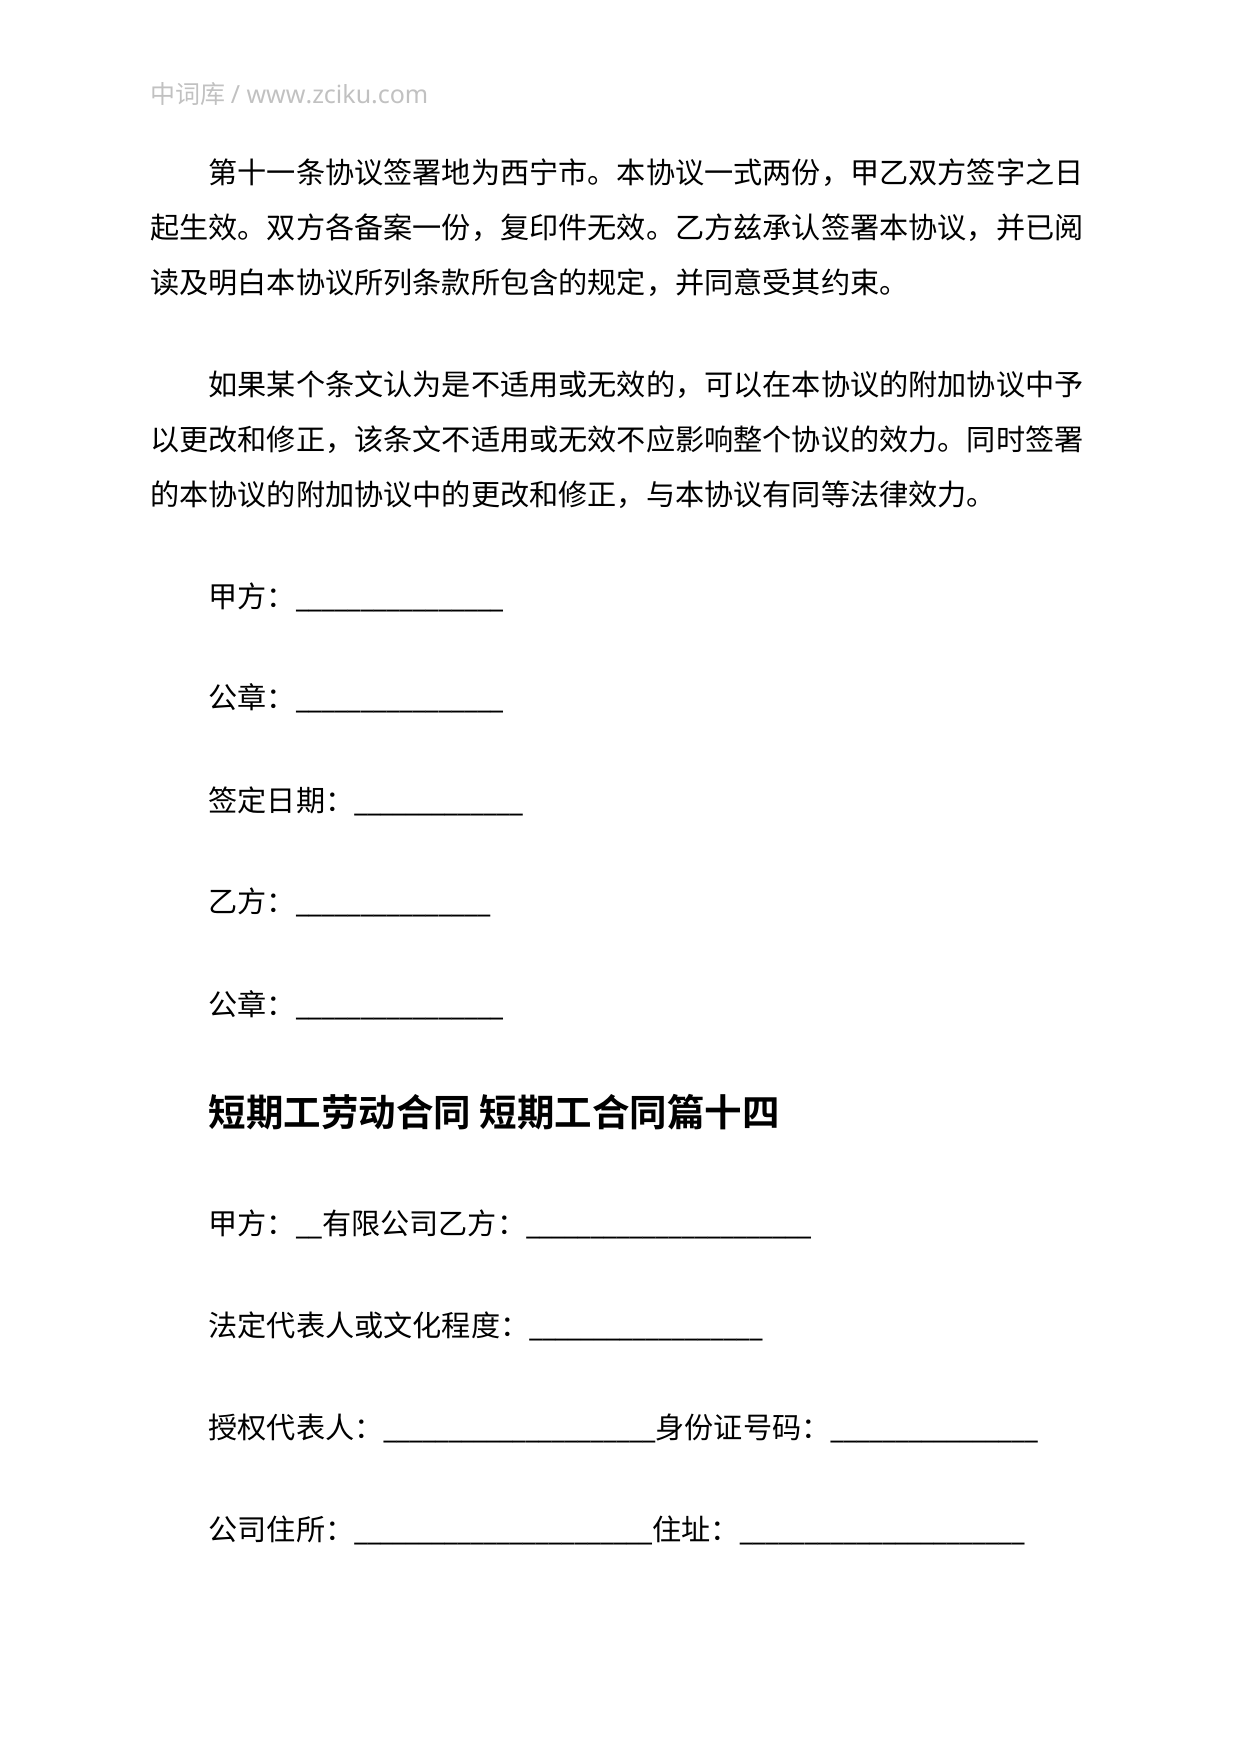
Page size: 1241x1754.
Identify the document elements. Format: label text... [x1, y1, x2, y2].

text 短期工劳动合同 短期工合同篇十四 [150, 1083, 1090, 1137]
text 甲方：________________ [150, 573, 1090, 616]
text 法定代表人或文化程度：__________________ [150, 1302, 1090, 1345]
text 授权代表人：_____________________身份证号码：________________ [150, 1404, 1090, 1447]
text 如果某个条文认为是不适用或无效的，可以在本协议的附加协议中予以更改和修正，该条文不适用或无效不应影响整个协议的效力。同时签署的本协议的附加协议中的更改和修正，与本协议有同等法律效力。 [150, 362, 1090, 514]
text 乙方：_______________ [150, 879, 1090, 921]
text 签定日期：_____________ [150, 777, 1090, 819]
text 公章：________________ [150, 981, 1090, 1023]
text 公司住所：_______________________住址：______________________ [150, 1506, 1090, 1549]
text 公章：________________ [150, 675, 1090, 717]
text 第十一条协议签署地为西宁市。本协议一式两份，甲乙双方签字之日起生效。双方各备案一份，复印件无效。乙方兹承认签署本协议，并已阅读及明白本协议所列条款所包含的规定，并同意受其约束。 [150, 150, 1090, 302]
text 甲方：__有限公司乙方：______________________ [150, 1200, 1090, 1243]
